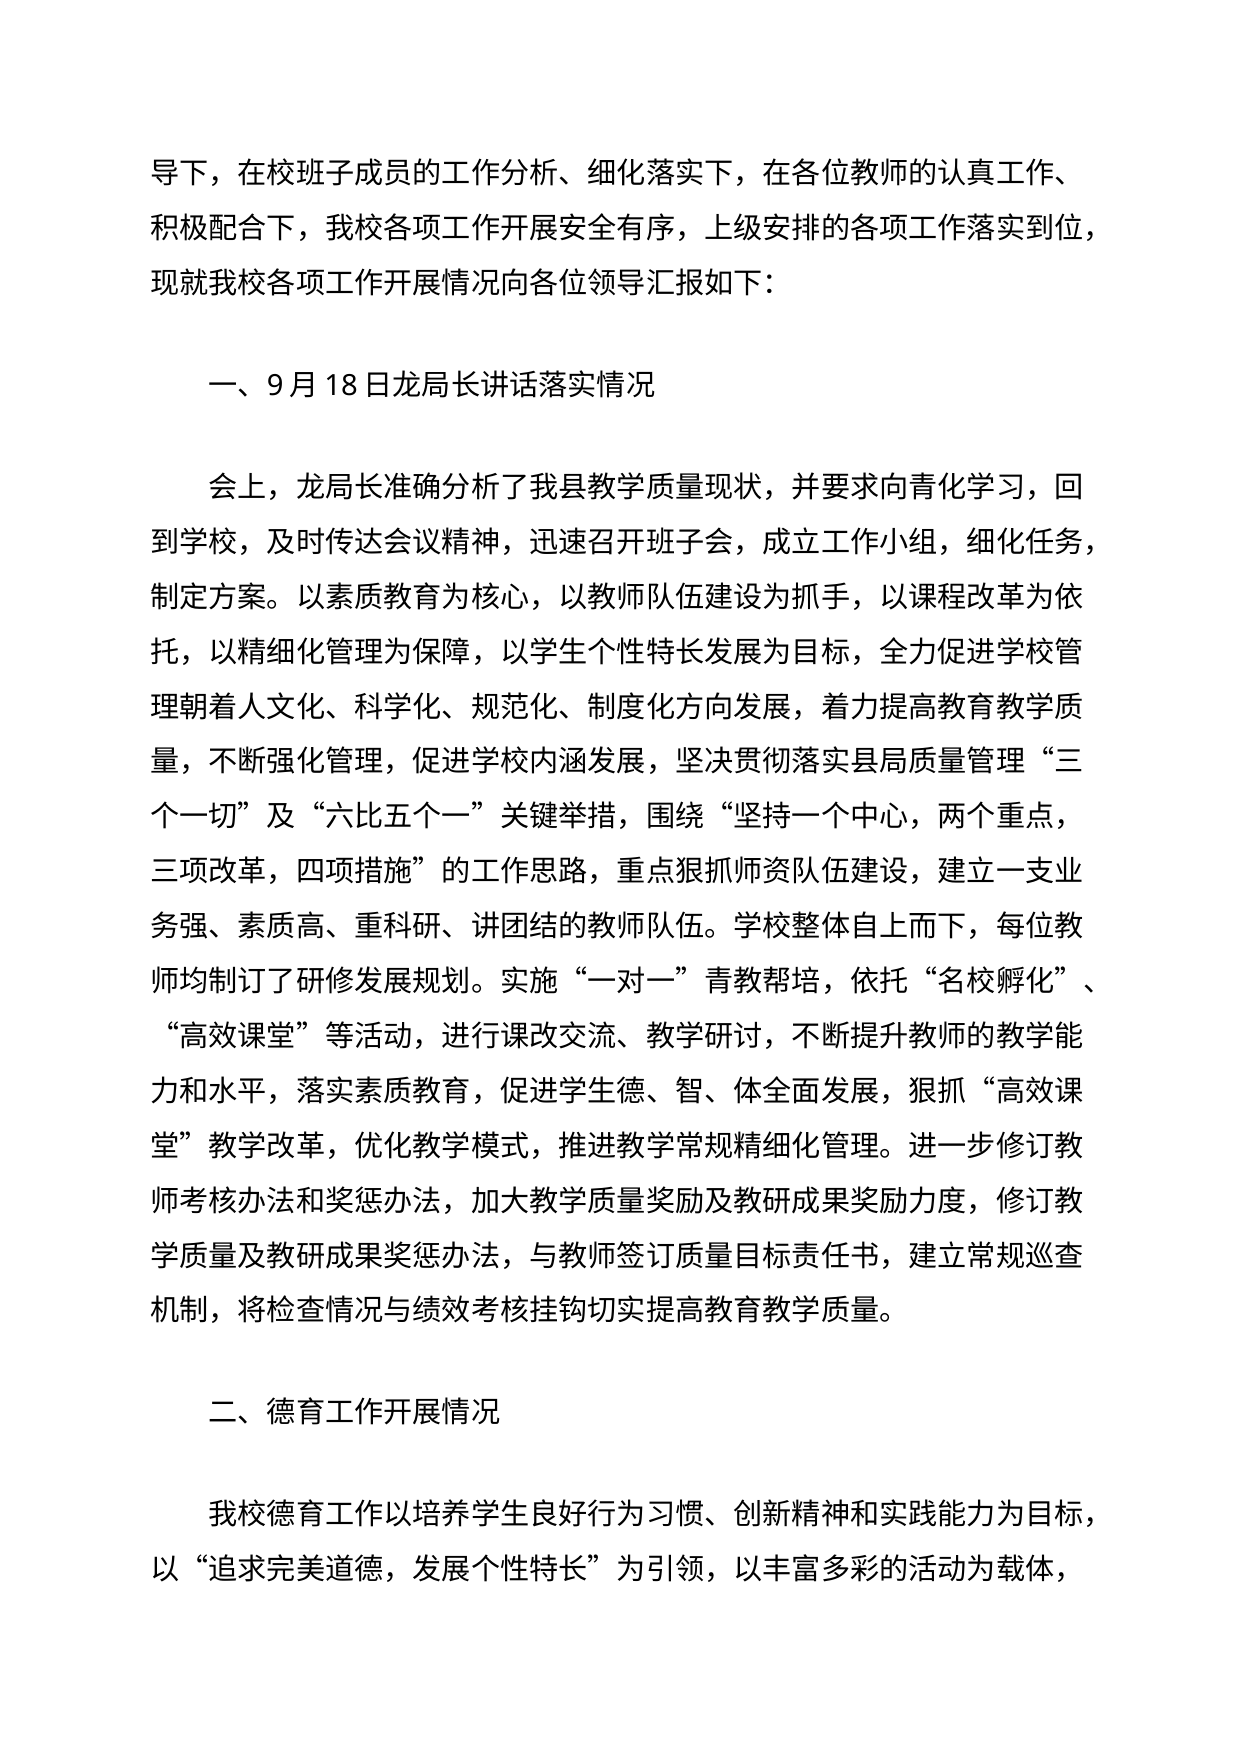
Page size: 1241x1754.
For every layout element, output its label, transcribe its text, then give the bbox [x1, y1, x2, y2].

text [150, 150, 1090, 302]
text 二、德育工作开展情况 [150, 1389, 1090, 1431]
text 一、9月18日龙局长讲话落实情况 [150, 362, 1090, 404]
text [150, 1491, 1090, 1588]
text 会上，龙局长准确分析了我县教学质量现状，并要求向青化学习，回到学校，及时传达会议精神，迅速召开班子会，成立工作小组，细化任务，制定方案。以素质教育为核心，以教师队伍建设为抓手，以课程改革为依托，以精细化管理为保障，以学生个性特长发展为目标，全力促进学校管理朝着人文化、科学化、规范化、制度化方向发展，着力提高教育教学质量，不断强化管理，促进学校内涵发展，坚决贯彻落实县局质量管理“三个一切”及“六比五个一”关键举措，围绕“坚持一个中心，两个重点，三项改革，四项措施”的工作思路，重点狠抓师资队伍建设，建立一支业务强、素质高、重科研、讲团结的教师队伍。学校整体自上而下，每位教师均制订了研修发展规划。实施“一对一”青教帮培，依托“名校孵化”、“高效课堂”等活动，进行课改交流、教学研讨，不断提升教师的教学能力和水平，落实素质教育，促进学生德、智、体全面发展，狠抓“高效课堂”教学改革，优化教学模式，推进教学常规精细化管理。进一步修订教师考核办法和奖惩办法，加大教学质量奖励及教研成果奖励力度，修订教学质量及教研成果奖惩办法，与教师签订质量目标责任书，建立常规巡查机制，将检查情况与绩效考核挂钩切实提高教育教学质量。 [150, 463, 1090, 1329]
